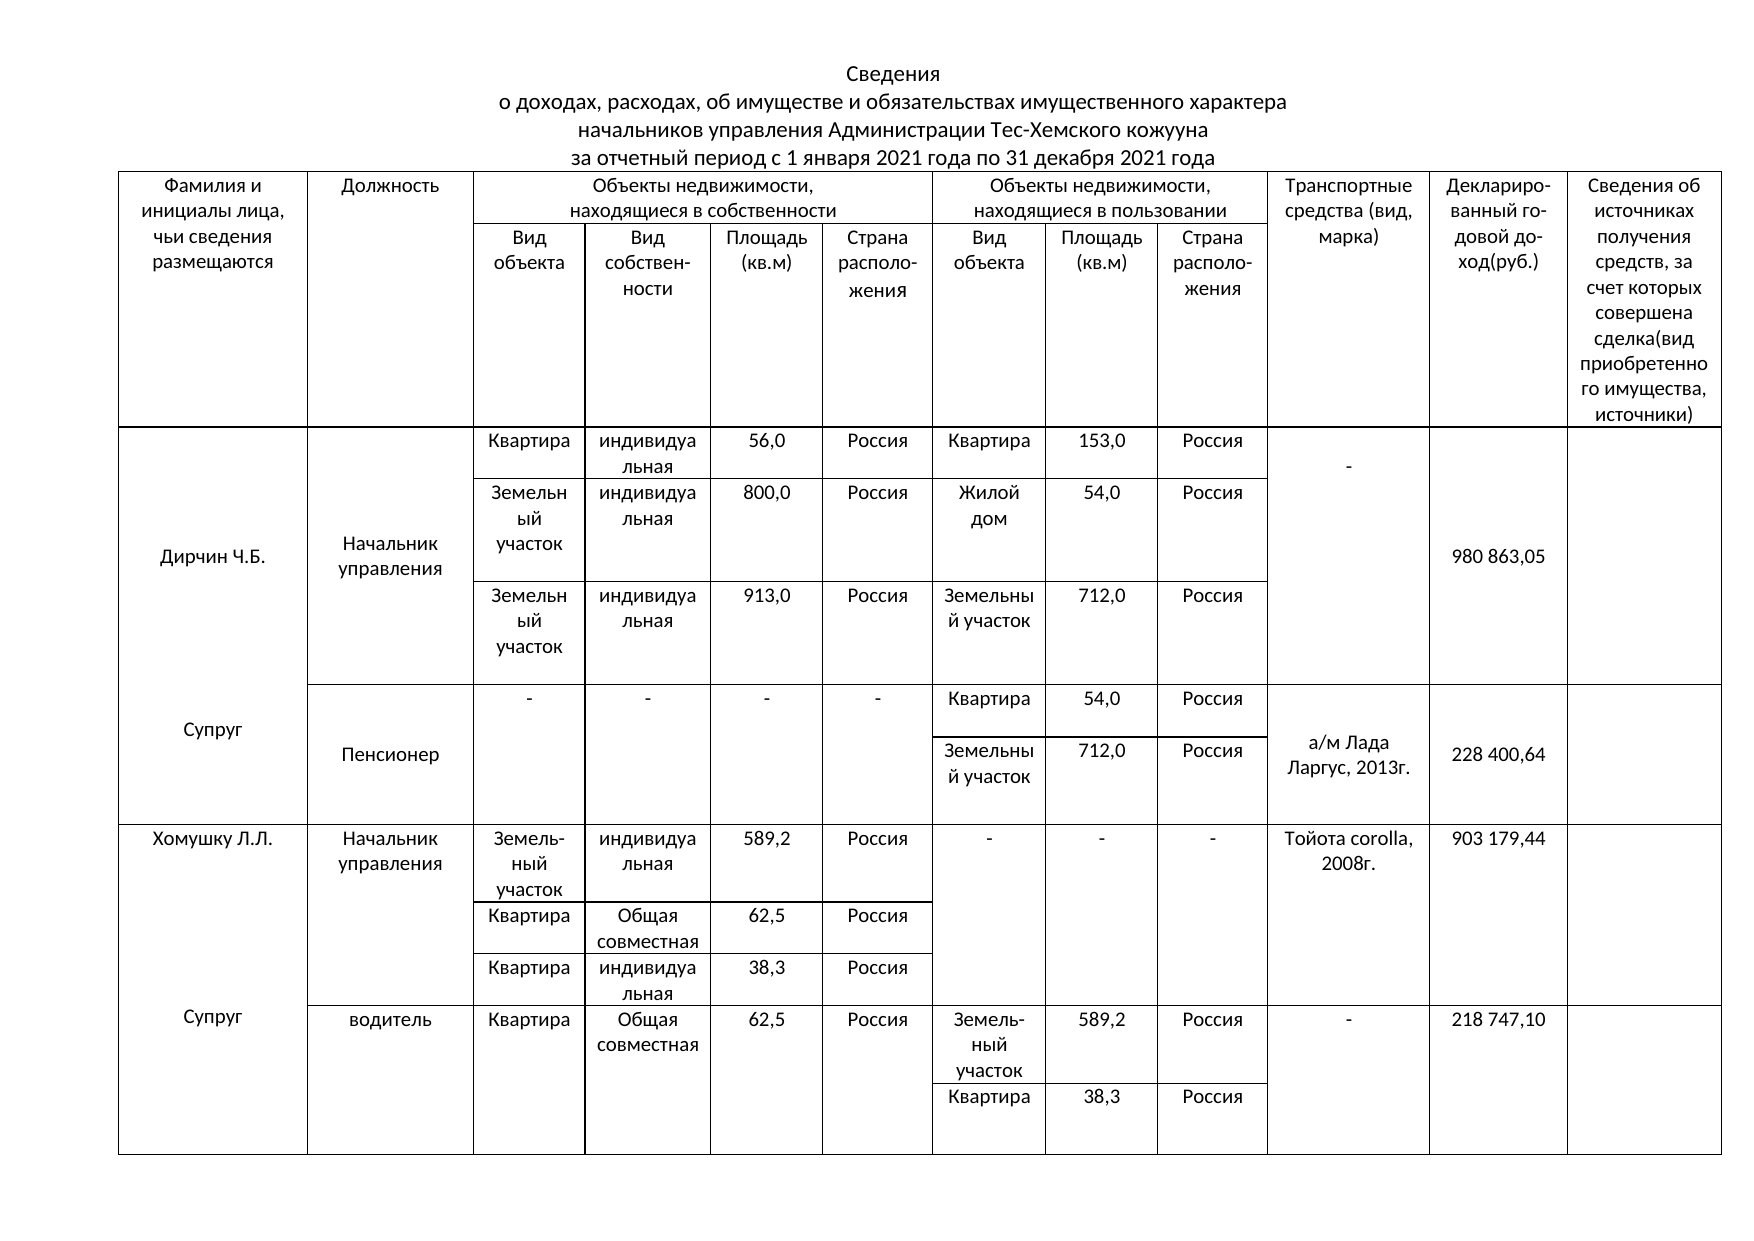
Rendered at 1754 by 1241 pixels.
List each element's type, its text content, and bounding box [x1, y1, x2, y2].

text о доходах, расходах, об имуществе и обязательствах имущественного характера [118, 87, 1668, 115]
table_cell 589,2 [711, 825, 822, 901]
table_cell 712,0 [1046, 582, 1157, 684]
table_cell индивидуальная [586, 479, 710, 581]
table_cell 913,0 [711, 582, 822, 684]
table_cell Квартира [474, 428, 584, 478]
table_cell Земельный участок [933, 738, 1045, 824]
table_cell Вид объекта [474, 224, 584, 426]
table_cell Россия [1158, 1084, 1267, 1154]
table_cell - [474, 685, 584, 824]
table_cell Земель-ный участок [933, 1006, 1045, 1082]
table_cell Земельный участок [933, 582, 1045, 684]
table_cell - [711, 685, 822, 824]
table_cell Страна располо-жения [823, 224, 932, 426]
table_cell Квартира [474, 903, 584, 953]
table_cell водитель [308, 1006, 473, 1154]
table_cell индивидуальная [586, 825, 710, 901]
table_header Сведения об источниках получения средств, за счет которых совершена сделка(вид приобретенного имущества, источники) [1568, 172, 1721, 426]
text начальников управления Администрации Тес-Хемского кожууна [118, 115, 1668, 143]
table_cell Россия [1158, 582, 1267, 684]
table_cell 228 400,64 [1430, 685, 1567, 824]
table_cell 54,0 [1046, 479, 1157, 581]
table_cell 62,5 [711, 903, 822, 953]
table_cell 38,3 [711, 954, 822, 1005]
table_cell - [1046, 825, 1157, 1005]
table_cell 800,0 [711, 479, 822, 581]
table_cell Земельный участок [474, 479, 584, 581]
table_cell Земель-ный участок [474, 825, 584, 901]
table_cell 980 863,05 [1430, 428, 1567, 684]
table_cell Квартира [933, 1084, 1045, 1154]
table_header Фамилия и инициалы лица, чьи сведения размещаются [119, 172, 307, 426]
table_cell Супруг [119, 684, 307, 824]
table_cell индивидуальная [586, 954, 710, 1005]
table_cell Россия [823, 1006, 932, 1154]
table_header Деклариро-ванный го-довой до-ход(руб.) [1430, 172, 1567, 426]
table_cell Квартира [933, 685, 1045, 736]
table_cell 56,0 [711, 428, 822, 478]
table_cell а/м Лада Ларгус, 2013г. [1268, 685, 1429, 824]
table_cell 712,0 [1046, 738, 1157, 824]
table_cell 38,3 [1046, 1084, 1157, 1154]
table_header Объекты недвижимости, находящиеся в пользовании [933, 172, 1267, 223]
table_cell 153,0 [1046, 428, 1157, 478]
table_header Объекты недвижимости, находящиеся в собственности [474, 172, 932, 223]
table_cell Площадь (кв.м) [1046, 224, 1157, 426]
table_cell 218 747,10 [1430, 1006, 1567, 1154]
text за отчетный период с 1 января 2021 года по 31 декабря 2021 года [118, 143, 1668, 171]
table_cell Россия [823, 825, 932, 901]
table_cell Россия [823, 954, 932, 1005]
table_cell Вид объекта [933, 224, 1045, 426]
table_cell Вид собствен-ности [586, 224, 710, 426]
text Сведения [118, 59, 1668, 87]
table_header Должность [308, 172, 473, 426]
table_cell индивидуальная [586, 428, 710, 478]
table_cell Общая совместная [586, 903, 710, 953]
table_cell Хомушку Л.Л. Супруг Несовершенно-летний ребенок Несовершенно-летний ребенок [119, 825, 307, 1154]
table_cell Россия [1158, 738, 1267, 824]
table_cell Начальник управления [308, 825, 473, 1005]
table_cell Общая совместная [586, 1006, 710, 1154]
table_cell Квартира [474, 954, 584, 1005]
table_cell Жилой дом [933, 479, 1045, 581]
table_cell Россия [823, 903, 932, 953]
table_cell 54,0 [1046, 685, 1157, 736]
table_cell - [1268, 428, 1429, 684]
table_header Транспортные средства (вид, марка) [1268, 172, 1429, 426]
table_cell Земельный участок [474, 582, 584, 684]
table_cell Россия [1158, 428, 1267, 478]
table_cell - [586, 685, 710, 824]
table_cell Россия [823, 582, 932, 684]
table_cell - [823, 685, 932, 824]
table_cell индивидуальная [586, 582, 710, 684]
table_cell Начальник управления [308, 428, 473, 684]
table_cell Квартира [933, 428, 1045, 478]
table_cell 903 179,44 [1430, 825, 1567, 1005]
table_cell Дирчин Ч.Б. [119, 428, 307, 684]
table_cell Пенсионер [308, 685, 473, 824]
table_cell [1568, 428, 1721, 684]
table_cell [1568, 825, 1721, 1005]
table_cell Россия [1158, 685, 1267, 736]
table_cell [1568, 685, 1721, 824]
table_cell Россия [1158, 1006, 1267, 1082]
table_cell Страна располо-жения [1158, 224, 1267, 426]
table_cell Россия [1158, 479, 1267, 581]
table_cell Тойота corolla, 2008г. [1268, 825, 1429, 1005]
table_cell - [1268, 1006, 1429, 1154]
table_cell Россия [823, 428, 932, 478]
table_cell - [933, 825, 1045, 1005]
table_cell Россия [823, 479, 932, 581]
table_cell Площадь (кв.м) [711, 224, 822, 426]
table_cell - [1158, 825, 1267, 1005]
table_cell [1568, 1006, 1721, 1154]
table_cell 589,2 [1046, 1006, 1157, 1082]
table_cell 62,5 [711, 1006, 822, 1154]
table_cell Квартира [474, 1006, 584, 1154]
